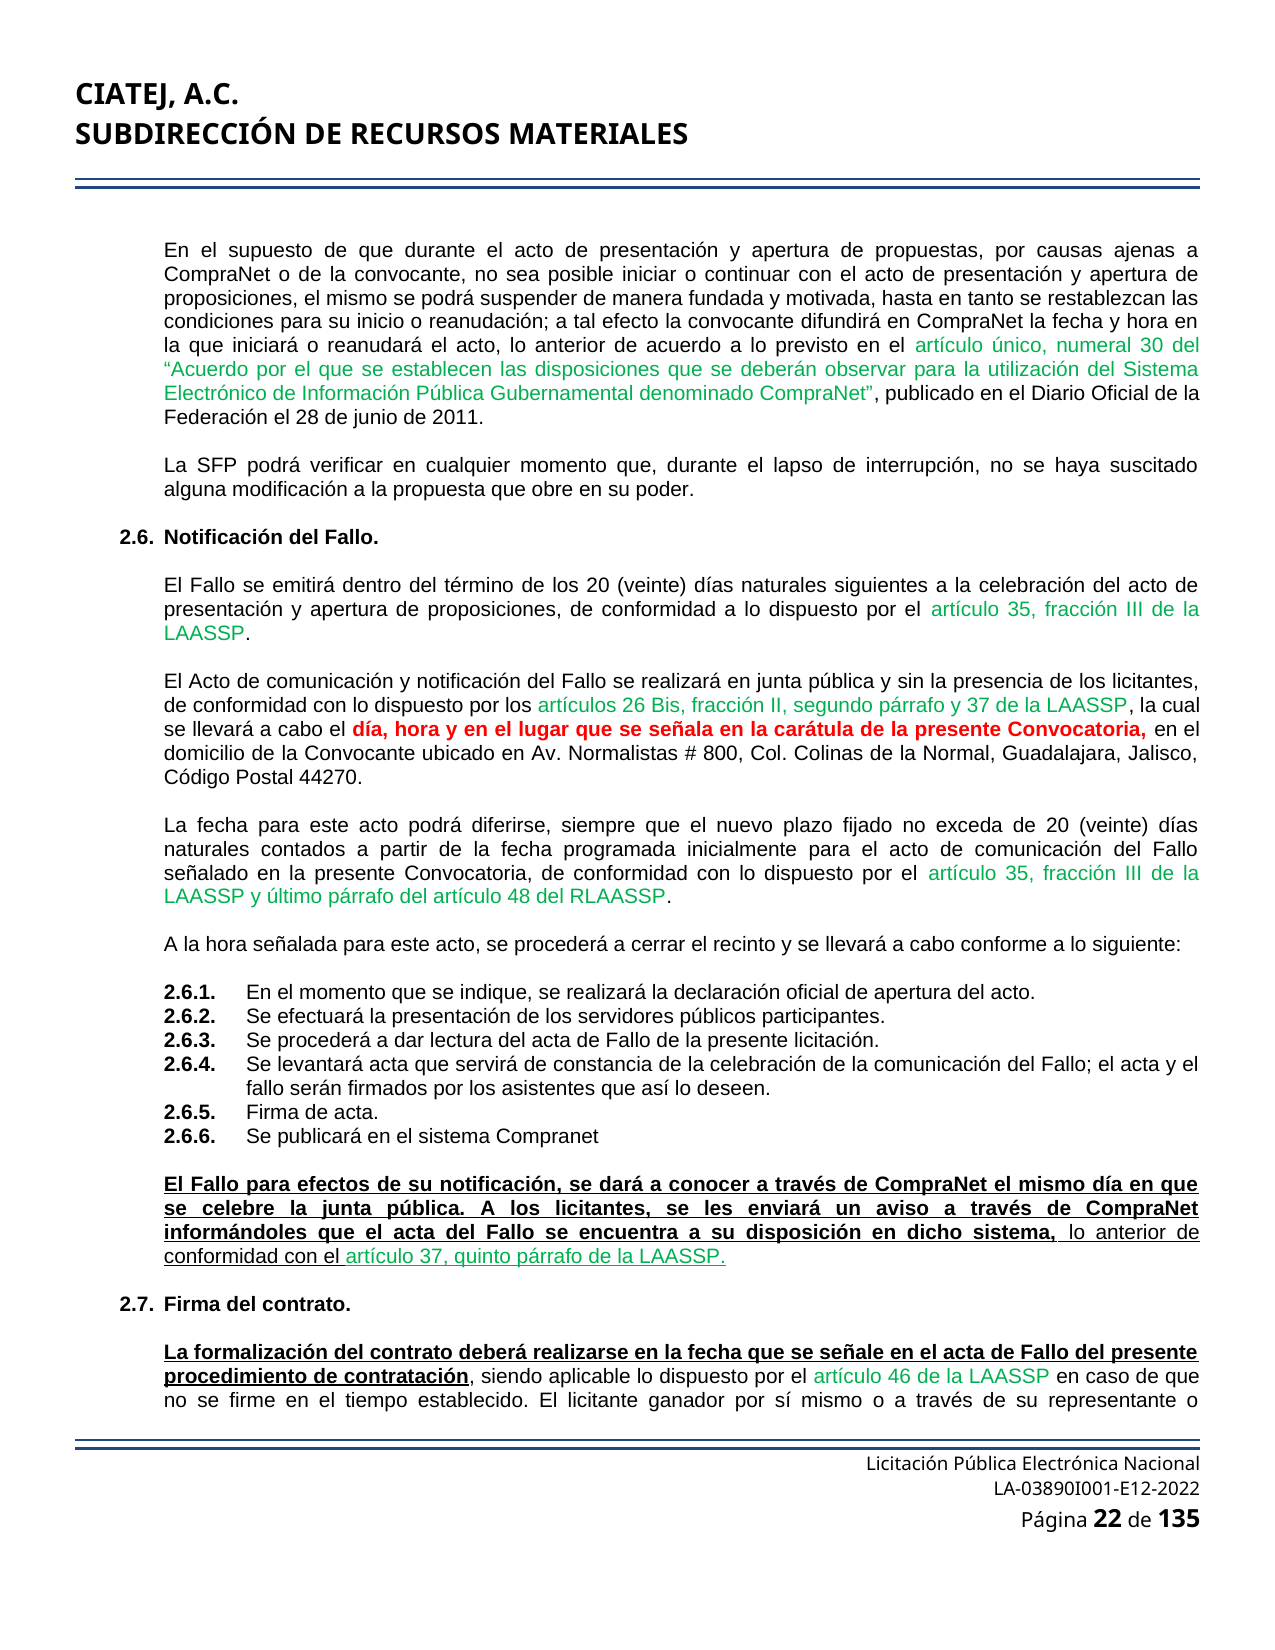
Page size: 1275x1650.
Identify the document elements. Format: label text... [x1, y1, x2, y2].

list El Acto de comunicación y notificación del Fallo se realizará en junta pública y sin la presencia de los licitantes, de conformidad con lo dispuesto por los artículos 26 Bis, fracción II, segundo párrafo y 37 de la LAASSP, la cual se llevará a cabo el día, hora y en el lugar que se señala en la carátula de la presente Convocatoria, en el domicilio de la Convocante ubicado en Av. Normalistas # 800, Col. Colinas de la Normal, Guadalajara, Jalisco, Código Postal 44270. [164, 669, 1200, 788]
list Notificación del Fallo. [119, 525, 1200, 549]
text La SFP podrá verificar en cualquier momento que, durante el lapso de interrupción, no se haya suscitado alguna modificación a la propuesta que obre en su poder. [164, 453, 1200, 501]
list El Fallo se emitirá dentro del término de los 20 (veinte) días naturales siguientes a la celebración del acto de presentación y apertura de proposiciones, de conformidad a lo dispuesto por el artículo 35, fracción III de la LAASSP. [164, 573, 1200, 645]
list A la hora señalada para este acto, se procederá a cerrar el recinto y se llevará a cabo conforme a lo siguiente: [164, 932, 1200, 956]
list Firma de acta. [164, 1100, 1200, 1124]
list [164, 1339, 1200, 1411]
list Se levantará acta que servirá de constancia de la celebración de la comunicación del Fallo; el acta y el fallo serán firmados por los asistentes que así lo deseen. [164, 1052, 1200, 1100]
list En el momento que se indique, se realizará la declaración oficial de apertura del acto. [164, 980, 1200, 1004]
list Firma del contrato. [119, 1292, 1200, 1316]
list La fecha para este acto podrá diferirse, siempre que el nuevo plazo fijado no exceda de 20 (veinte) días naturales contados a partir de la fecha programada inicialmente para el acto de comunicación del Fallo señalado en la presente Convocatoria, de conformidad con lo dispuesto por el artículo 35, fracción III de la LAASSP y último párrafo del artículo 48 del RLAASSP. [164, 812, 1200, 908]
list En el supuesto de que durante el acto de presentación y apertura de propuestas, por causas ajenas a CompraNet o de la convocante, no sea posible iniciar o continuar con el acto de presentación y apertura de proposiciones, el mismo se podrá suspender de manera fundada y motivada, hasta en tanto se restablezcan las condiciones para su inicio o reanudación; a tal efecto la convocante difundirá en CompraNet la fecha y hora en la que iniciará o reanudará el acto, lo anterior de acuerdo a lo previsto en el artículo único, numeral 30 del “Acuerdo por el que se establecen las disposiciones que se deberán observar para la utilización del Sistema Electrónico de Información Pública Gubernamental denominado CompraNet”, publicado en el Diario Oficial de la Federación el 28 de junio de 2011. [164, 237, 1200, 429]
list Se procederá a dar lectura del acta de Fallo de la presente licitación. [164, 1028, 1200, 1052]
list Se publicará en el sistema Compranet [164, 1124, 1200, 1148]
list Se efectuará la presentación de los servidores públicos participantes. [164, 1004, 1200, 1028]
list El Fallo para efectos de su notificación, se dará a conocer a través de CompraNet el mismo día en que se celebre la junta pública. A los licitantes, se les enviará un aviso a través de CompraNet informándoles que el acta del Fallo se encuentra a su disposición en dicho sistema, lo anterior de conformidad con el artículo 37, quinto párrafo de la LAASSP. [164, 1172, 1200, 1268]
